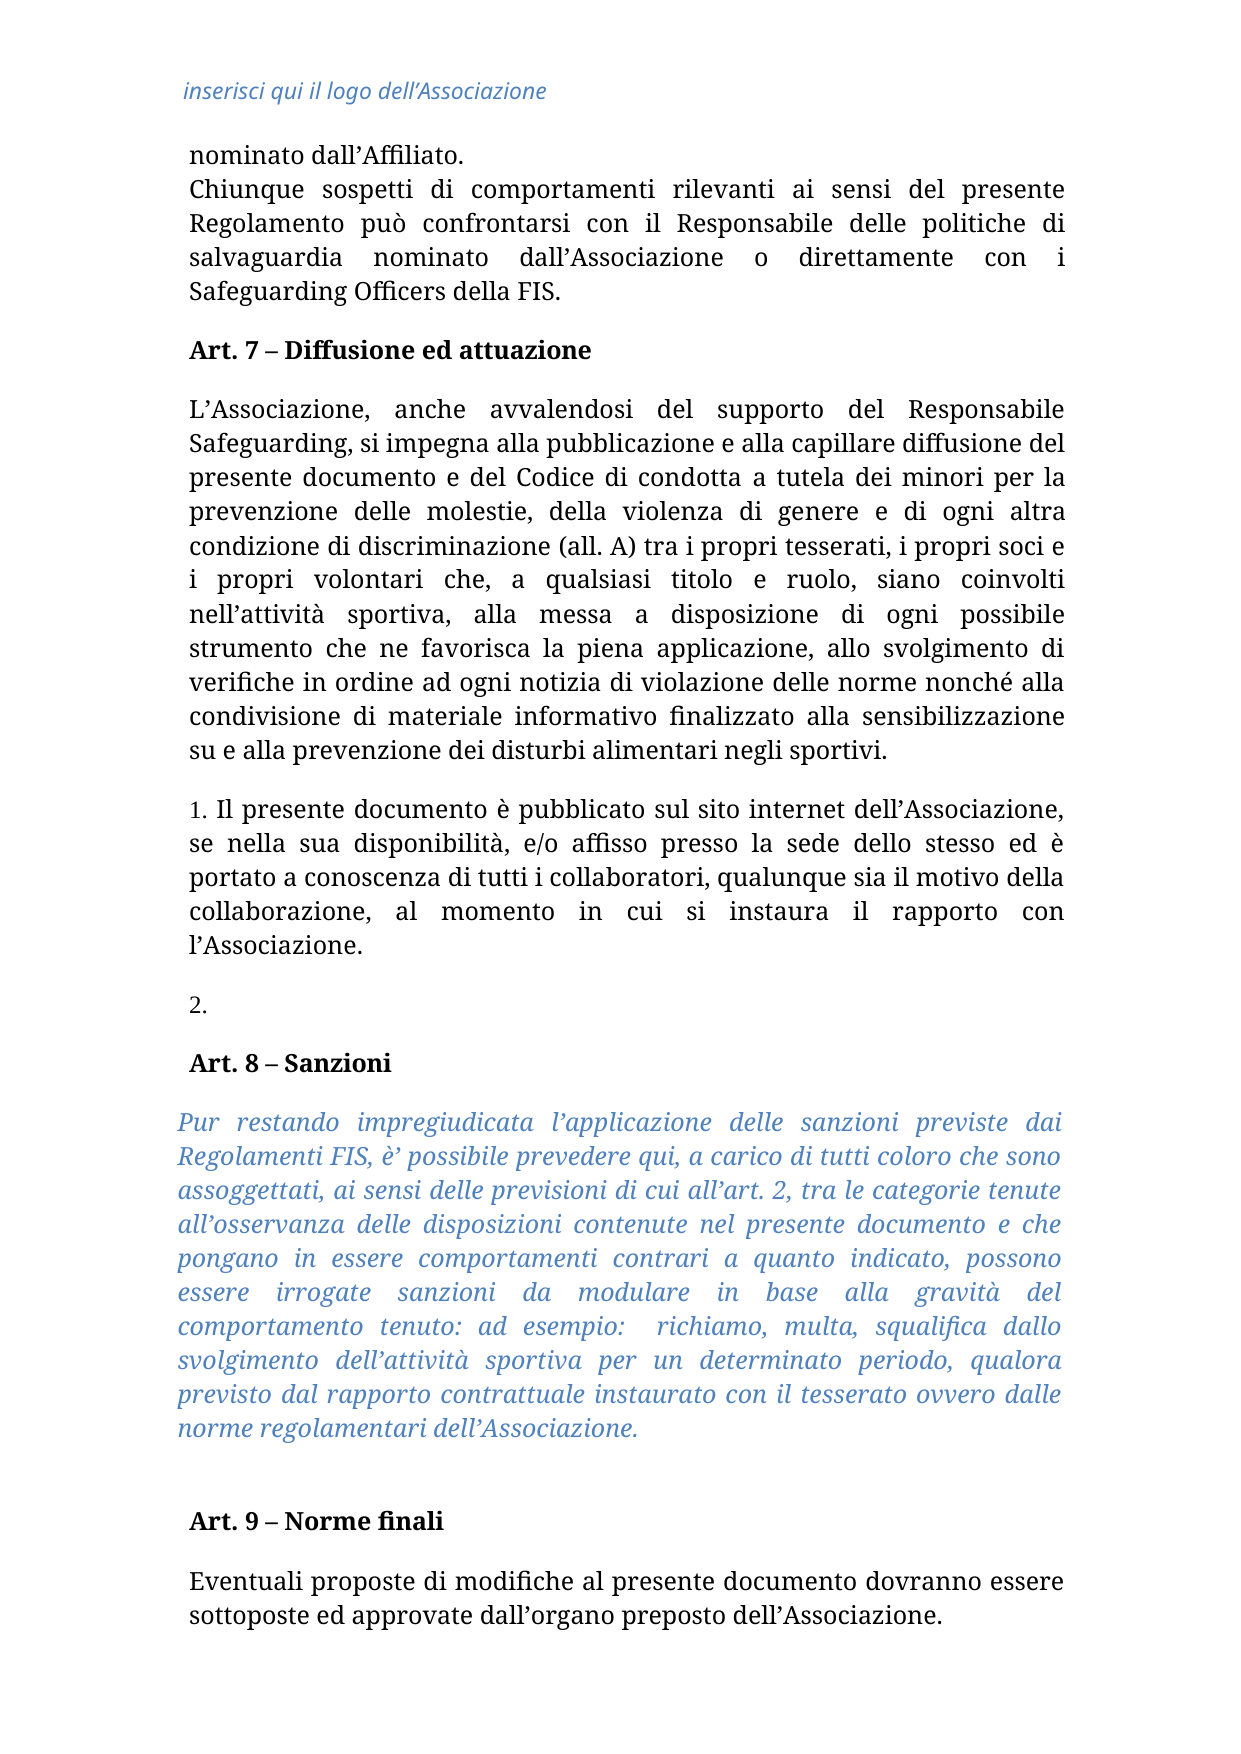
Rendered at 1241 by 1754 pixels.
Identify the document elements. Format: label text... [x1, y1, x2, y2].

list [189, 137, 1066, 172]
list L’Associazione, anche avvalendosi del supporto del Responsabile Safeguarding, si impegna alla pubblicazione e alla capillare diffusione del presente documento e del Codice di condotta a tutela dei minori per la prevenzione delle molestie, della violenza di genere e di ogni altra condizione di discriminazione (all. A) tra i propri tesserati, i propri soci e i propri volontari che, a qualsiasi titolo e ruolo, siano coinvolti nell’attività sportiva, alla messa a disposizione di ogni possibile strumento che ne favorisca la piena applicazione, allo svolgimento di verifiche in ordine ad ogni notizia di violazione delle norme nonché alla condivisione di materiale informativo finalizzato alla sensibilizzazione su e alla prevenzione dei disturbi alimentari negli sportivi. [189, 392, 1066, 767]
list Eventuali proposte di modifiche al presente documento dovranno essere sottoposte ed approvate dall’organo preposto dell’Associazione. [189, 1563, 1065, 1631]
subtitle Art. 7 – Diffusione ed attuazione [189, 333, 1077, 367]
list Chiunque sospetti di comportamenti rilevanti ai sensi del presente Regolamento può confrontarsi con il Responsabile delle politiche di salvaguardia nominato dall’Associazione o direttamente con i Safeguarding Officers della FIS. [189, 172, 1066, 308]
list Il presente documento è pubblicato sul sito internet dell’Associazione, se nella sua disponibilità, e/o affisso presso la sede dello stesso ed è portato a conoscenza di tutti i collaboratori, qualunque sia il motivo della collaborazione, al momento in cui si instaura il rapporto con l’Associazione. [189, 792, 1065, 962]
subtitle Art. 8 – Sanzioni [189, 1046, 1077, 1080]
text Pur restando impregiudicata l’applicazione delle sanzioni previste dai Regolamenti FIS, è’ possibile prevedere qui, a carico di tutti coloro che sono assoggettati, ai sensi delle previsioni di cui all’art. 2, tra le categorie tenute all’osservanza delle disposizioni contenute nel presente documento e che pongano in essere comportamenti contrari a quanto indicato, possono essere irrogate sanzioni da modulare in base alla gravità del comportamento tenuto: ad esempio: richiamo, multa, squalifica dallo svolgimento dell’attività sportiva per un determinato periodo, qualora previsto dal rapporto contrattuale instaurato con il tesserato ovvero dalle norme regolamentari dell’Associazione. [177, 1104, 1065, 1445]
text Art. 9 – Norme finali [189, 1504, 1077, 1538]
